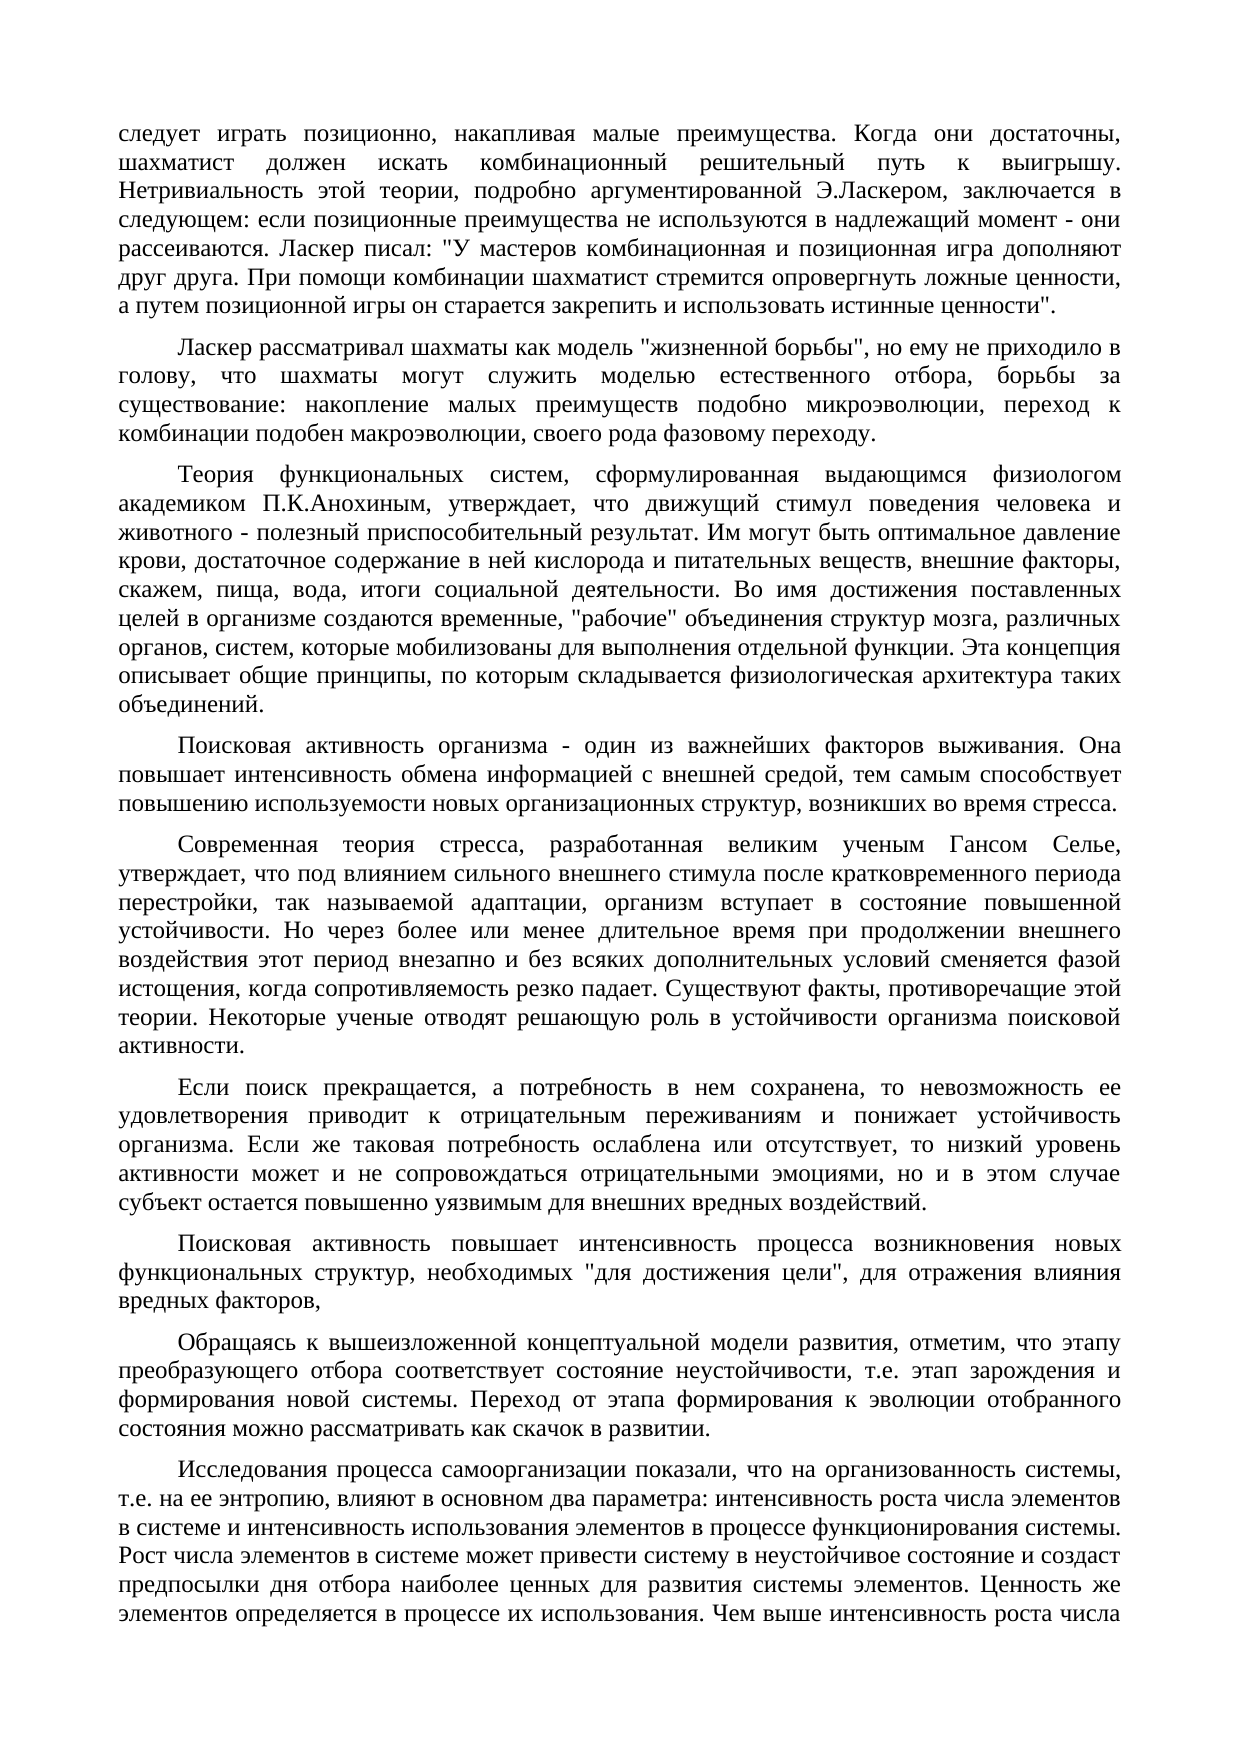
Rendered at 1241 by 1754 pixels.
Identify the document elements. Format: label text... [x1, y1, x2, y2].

text Обращаясь к вышеизложенной концептуальной модели развития, отметим, что этапу преобразующего отбора соответствует состояние неустойчивости, т.е. этап зарождения и формирования новой системы. Переход от этапа формирования к эволюции отобранного состояния можно рассматривать как скачок в развитии. [118, 1327, 1122, 1442]
text Поисковая активность повышает интенсивность процесса возникновения новых функциональных структур, необходимых "для достижения цели", для отражения влияния вредных факторов, [118, 1228, 1122, 1314]
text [118, 1454, 1122, 1627]
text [118, 118, 1122, 319]
text Теория функциональных систем, сформулированная выдающимся физиологом академиком П.К.Анохиным, утверждает, что движущий стимул поведения человека и животного - полезный приспособительный результат. Им могут быть оптимальное давление крови, достаточное содержание в ней кислорода и питательных веществ, внешние факторы, скажем, пища, вода, итоги социальной деятельности. Во имя достижения поставленных целей в организме создаются временные, "рабочие" объединения структур мозга, различных органов, систем, которые мобилизованы для выполнения отдельной функции. Эта концепция описывает общие принципы, по которым складывается физиологическая архитектура таких объединений. [118, 459, 1122, 718]
text Поисковая активность организма - один из важнейших факторов выживания. Она повышает интенсивность обмена информацией с внешней средой, тем самым способствует повышению используемости новых организационных структур, возникших во время стресса. [118, 731, 1122, 817]
text Современная теория стресса, разработанная великим ученым Гансом Селье, утверждает, что под влиянием сильного внешнего стимула после кратковременного периода перестройки, так называемой адаптации, организм вступает в состояние повышенной устойчивости. Но через более или менее длительное время при продолжении внешнего воздействия этот период внезапно и без всяких дополнительных условий сменяется фазой истощения, когда сопротивляемость резко падает. Существуют факты, противоречащие этой теории. Некоторые ученые отводят решающую роль в устойчивости организма поисковой активности. [118, 829, 1122, 1059]
text Если поиск прекращается, а потребность в нем сохранена, то невозможность ее удовлетворения приводит к отрицательным переживаниям и понижает устойчивость организма. Если же таковая потребность ослаблена или отсутствует, то низкий уровень активности может и не сопровождаться отрицательными эмоциями, но и в этом случае субъект остается повышенно уязвимым для внешних вредных воздействий. [118, 1072, 1122, 1216]
text Ласкер рассматривал шахматы как модель "жизненной борьбы", но ему не приходило в голову, что шахматы могут служить моделью естественного отбора, борьбы за существование: накопление малых преимуществ подобно микроэволюции, переход к комбинации подобен макроэволюции, своего рода фазовому переходу. [118, 332, 1122, 447]
